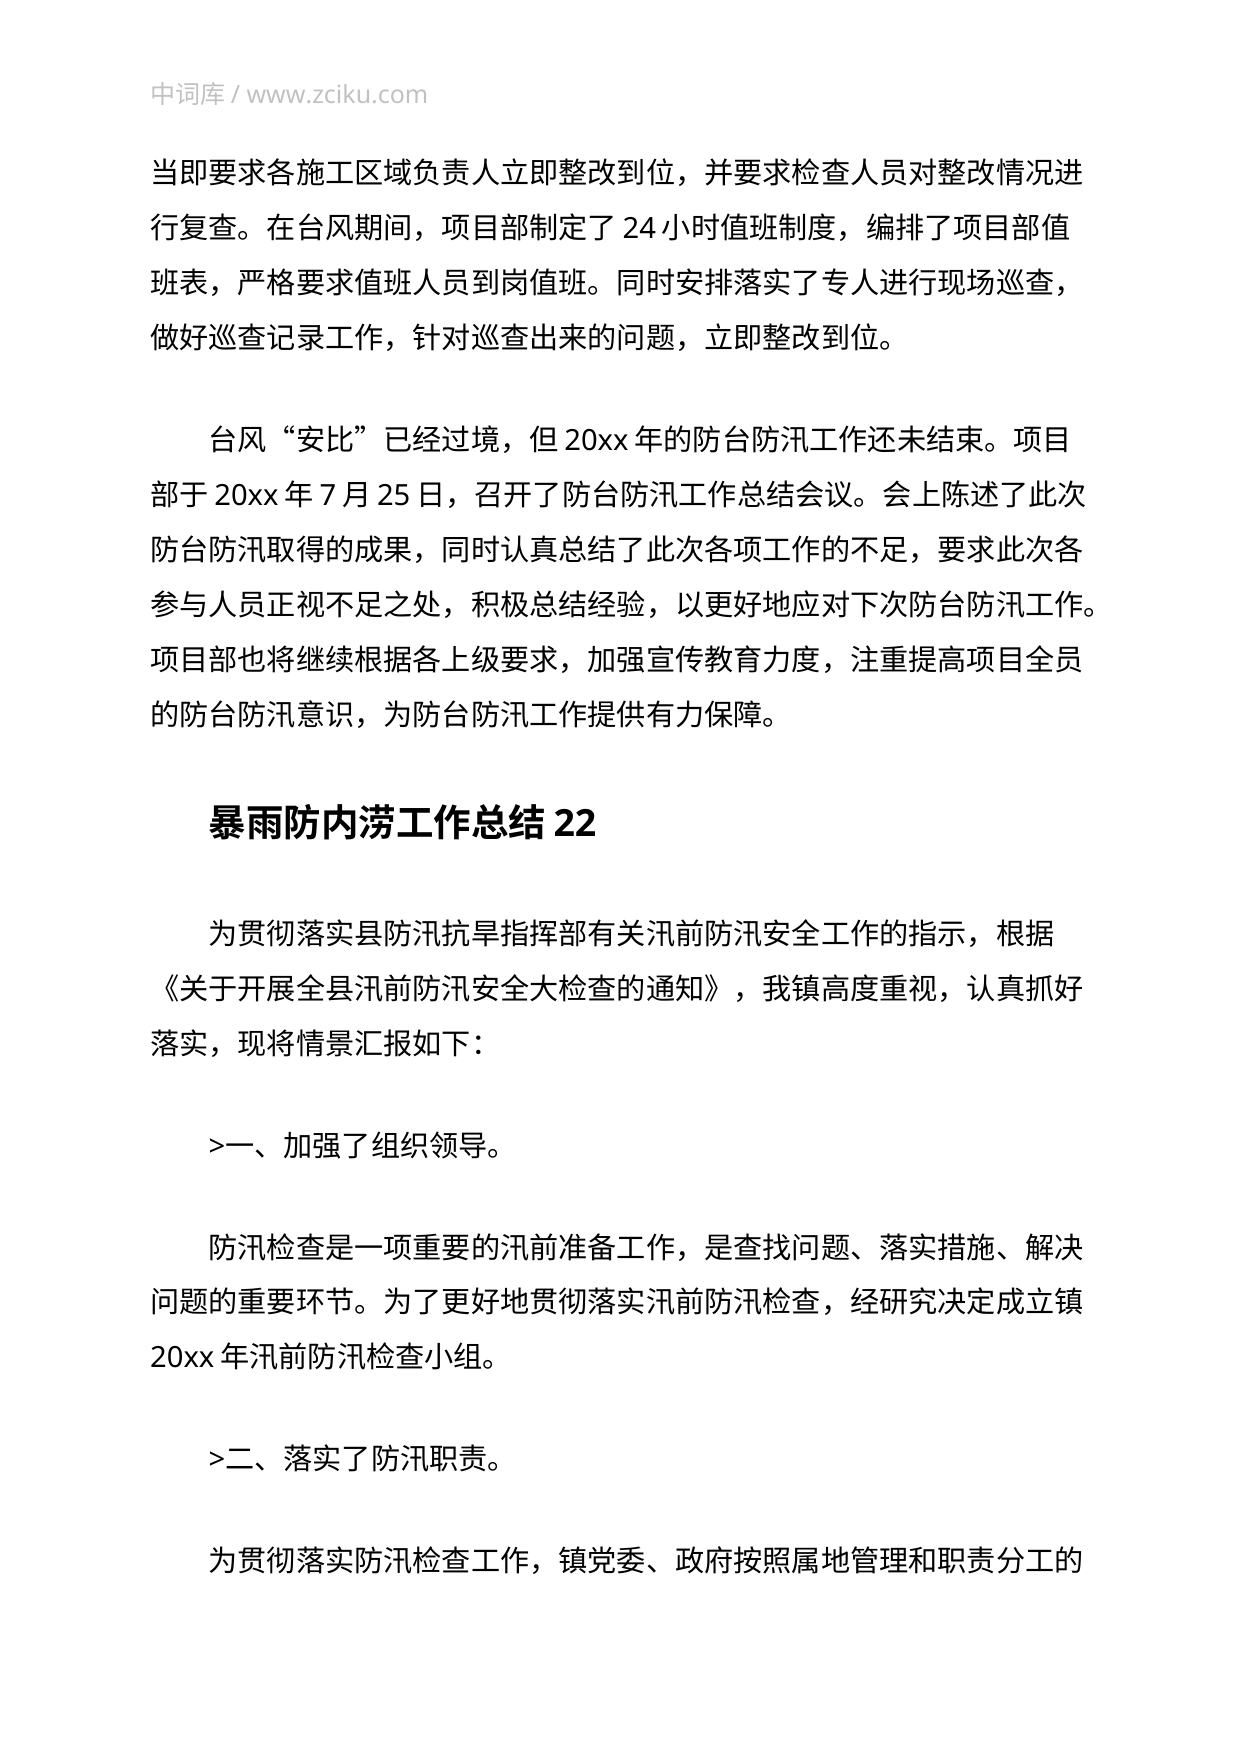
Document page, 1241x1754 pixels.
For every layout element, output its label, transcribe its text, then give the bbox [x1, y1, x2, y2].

text 暴雨防内涝工作总结22 [150, 793, 1090, 847]
text 为贯彻落实县防汛抗旱指挥部有关汛前防汛安全工作的指示，根据《关于开展全县汛前防汛安全大检查的通知》，我镇高度重视，认真抓好落实，现将情景汇报如下： [150, 911, 1090, 1063]
text >一、加强了组织领导。 [150, 1122, 1090, 1164]
text >二、落实了防汛职责。 [150, 1436, 1090, 1478]
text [150, 1538, 1090, 1580]
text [150, 150, 1090, 357]
text 台风“安比”已经过境，但20xx年的防台防汛工作还未结束。项目部于20xx年7月25日，召开了防台防汛工作总结会议。会上陈述了此次防台防汛取得的成果，同时认真总结了此次各项工作的不足，要求此次各参与人员正视不足之处，积极总结经验，以更好地应对下次防台防汛工作。项目部也将继续根据各上级要求，加强宣传教育力度，注重提高项目全员的防台防汛意识，为防台防汛工作提供有力保障。 [150, 417, 1090, 733]
text 防汛检查是一项重要的汛前准备工作，是查找问题、落实措施、解决问题的重要环节。为了更好地贯彻落实汛前防汛检查，经研究决定成立镇20xx年汛前防汛检查小组。 [150, 1224, 1090, 1376]
